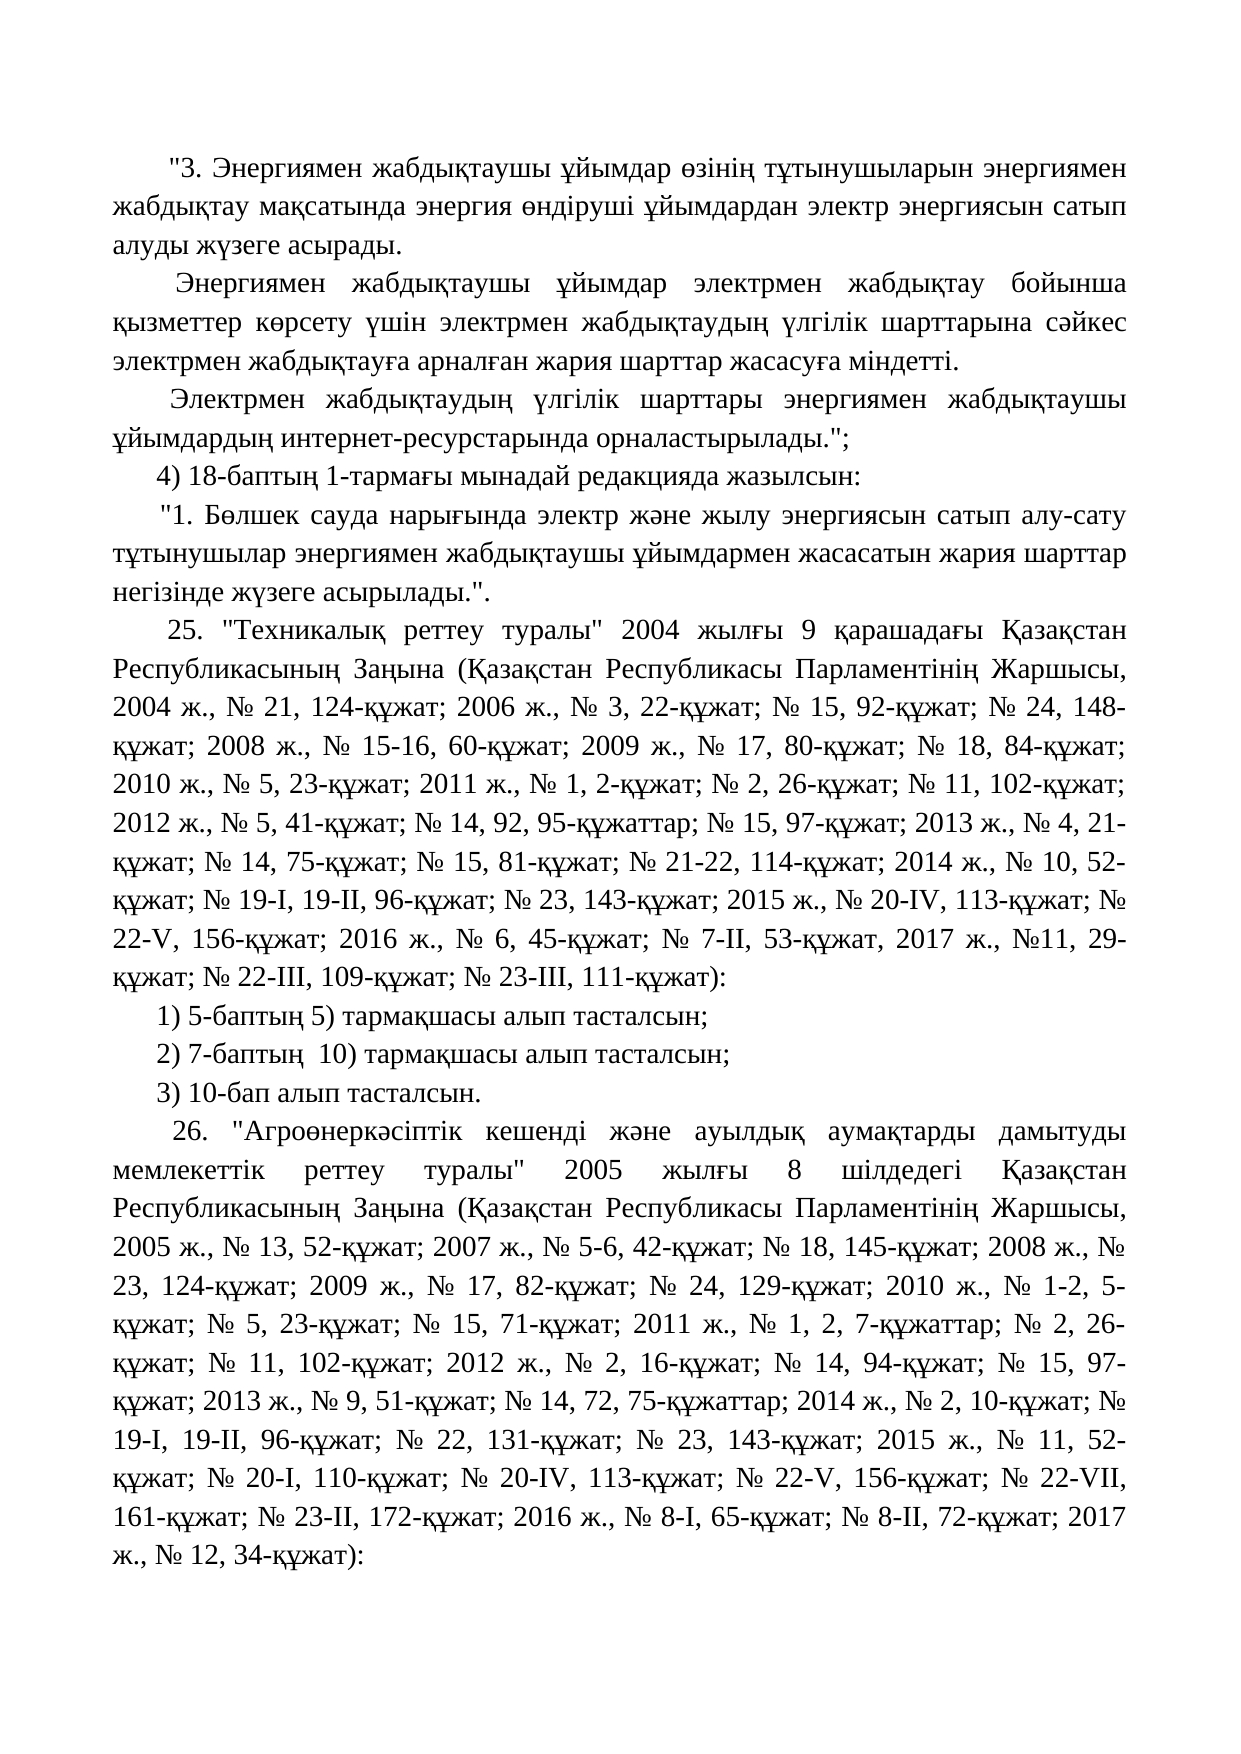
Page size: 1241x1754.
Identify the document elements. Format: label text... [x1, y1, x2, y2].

text 25. "Техникалық реттеу туралы" 2004 жылғы 9 қарашадағы Қазақстан Республикасының Заңына (Қазақстан Республикасы Парламентінің Жаршысы, 2004 ж., № 21, 124-құжат; 2006 ж., № 3, 22-құжат; № 15, 92-құжат; № 24, 148-құжат; 2008 ж., № 15-16, 60-құжат; 2009 ж., № 17, 80-құжат; № 18, 84-құжат; 2010 ж., № 5, 23-құжат; 2011 ж., № 1, 2-құжат; № 2, 26-құжат; № 11, 102-құжат; 2012 ж., № 5, 41-құжат; № 14, 92, 95-құжаттар; № 15, 97-құжат; 2013 ж., № 4, 21-құжат; № 14, 75-құжат; № 15, 81-құжат; № 21-22, 114-құжат; 2014 ж., № 10, 52-құжат; № 19-I, 19-II, 96-құжат; № 23, 143-құжат; 2015 ж., № 20-ІV, 113-құжат; № 22-V, 156-құжат; 2016 ж., № 6, 45-құжат; № 7-II, 53-құжат, 2017 ж., №11, 29-құжат; № 22-ІІІ, 109-құжат; № 23-ІІІ, 111-құжат): [112, 612, 1128, 993]
text 1) 5-баптың 5) тармақшасы алып тасталсын; [112, 998, 1128, 1031]
text 2) 7-баптың 10) тармақшасы алып тасталсын; [112, 1036, 1128, 1070]
text "1. Бөлшек сауда нарығында электр және жылу энергиясын сатып алу-сату тұтынушылар энергиямен жабдықтаушы ұйымдармен жасасатын жария шарттар негізінде жүзеге асырылады.". [112, 497, 1128, 607]
text 3) 10-бап алып тасталсын. [112, 1075, 1128, 1108]
text 26. "Агроөнеркәсiптiк кешендi және ауылдық аумақтарды дамытуды мемлекеттiк реттеу туралы" 2005 жылғы 8 шiлдедегi Қазақстан Республикасының Заңына (Қазақстан Республикасы Парламентiнiң Жаршысы, 2005 ж., № 13, 52-құжат; 2007 ж., № 5-6, 42-құжат; № 18, 145-құжат; 2008 ж., № 23, 124-құжат; 2009 ж., № 17, 82-құжат; № 24, 129-құжат; 2010 ж., № 1-2, 5-құжат; № 5, 23-құжат; № 15, 71-құжат; 2011 ж., № 1, 2, 7-құжаттар; № 2, 26-құжат; № 11, 102-құжат; 2012 ж., № 2, 16-құжат; № 14, 94-құжат; № 15, 97-құжат; 2013 ж., № 9, 51-құжат; № 14, 72, 75-құжаттар; 2014 ж., № 2, 10-құжат; № 19-I, 19-II, 96-құжат; № 22, 131-құжат; № 23, 143-құжат; 2015 ж., № 11, 52-құжат; № 20-I, 110-құжат; № 20-IV, 113-құжат; № 22-V, 156-құжат; № 22-VII, 161-құжат; № 23-II, 172-құжат; 2016 ж., № 8-I, 65-құжат; № 8-II, 72-құжат; 2017 ж., № 12, 34-құжат): [112, 1113, 1128, 1571]
text Энергиямен жабдықтаушы ұйымдар электрмен жабдықтау бойынша қызметтер көрсету үшін электрмен жабдықтаудың үлгілік шарттарына сәйкес электрмен жабдықтауға арналған жария шарттар жасасуға міндетті. [112, 266, 1128, 376]
text Электрмен жабдықтаудың үлгілік шарттары энергиямен жабдықтаушы ұйымдардың интернет-ресурстарында орналастырылады."; [112, 381, 1128, 453]
text 4) 18-баптың 1-тармағы мынадай редакцияда жазылсын: [112, 458, 1128, 492]
text "3. Энергиямен жабдықтаушы ұйымдар өзiнiң тұтынушыларын энергиямен жабдықтау мақсатында энергия өндiрушi ұйымдардан электр энергиясын сатып алуды жүзеге асырады. [112, 150, 1128, 261]
